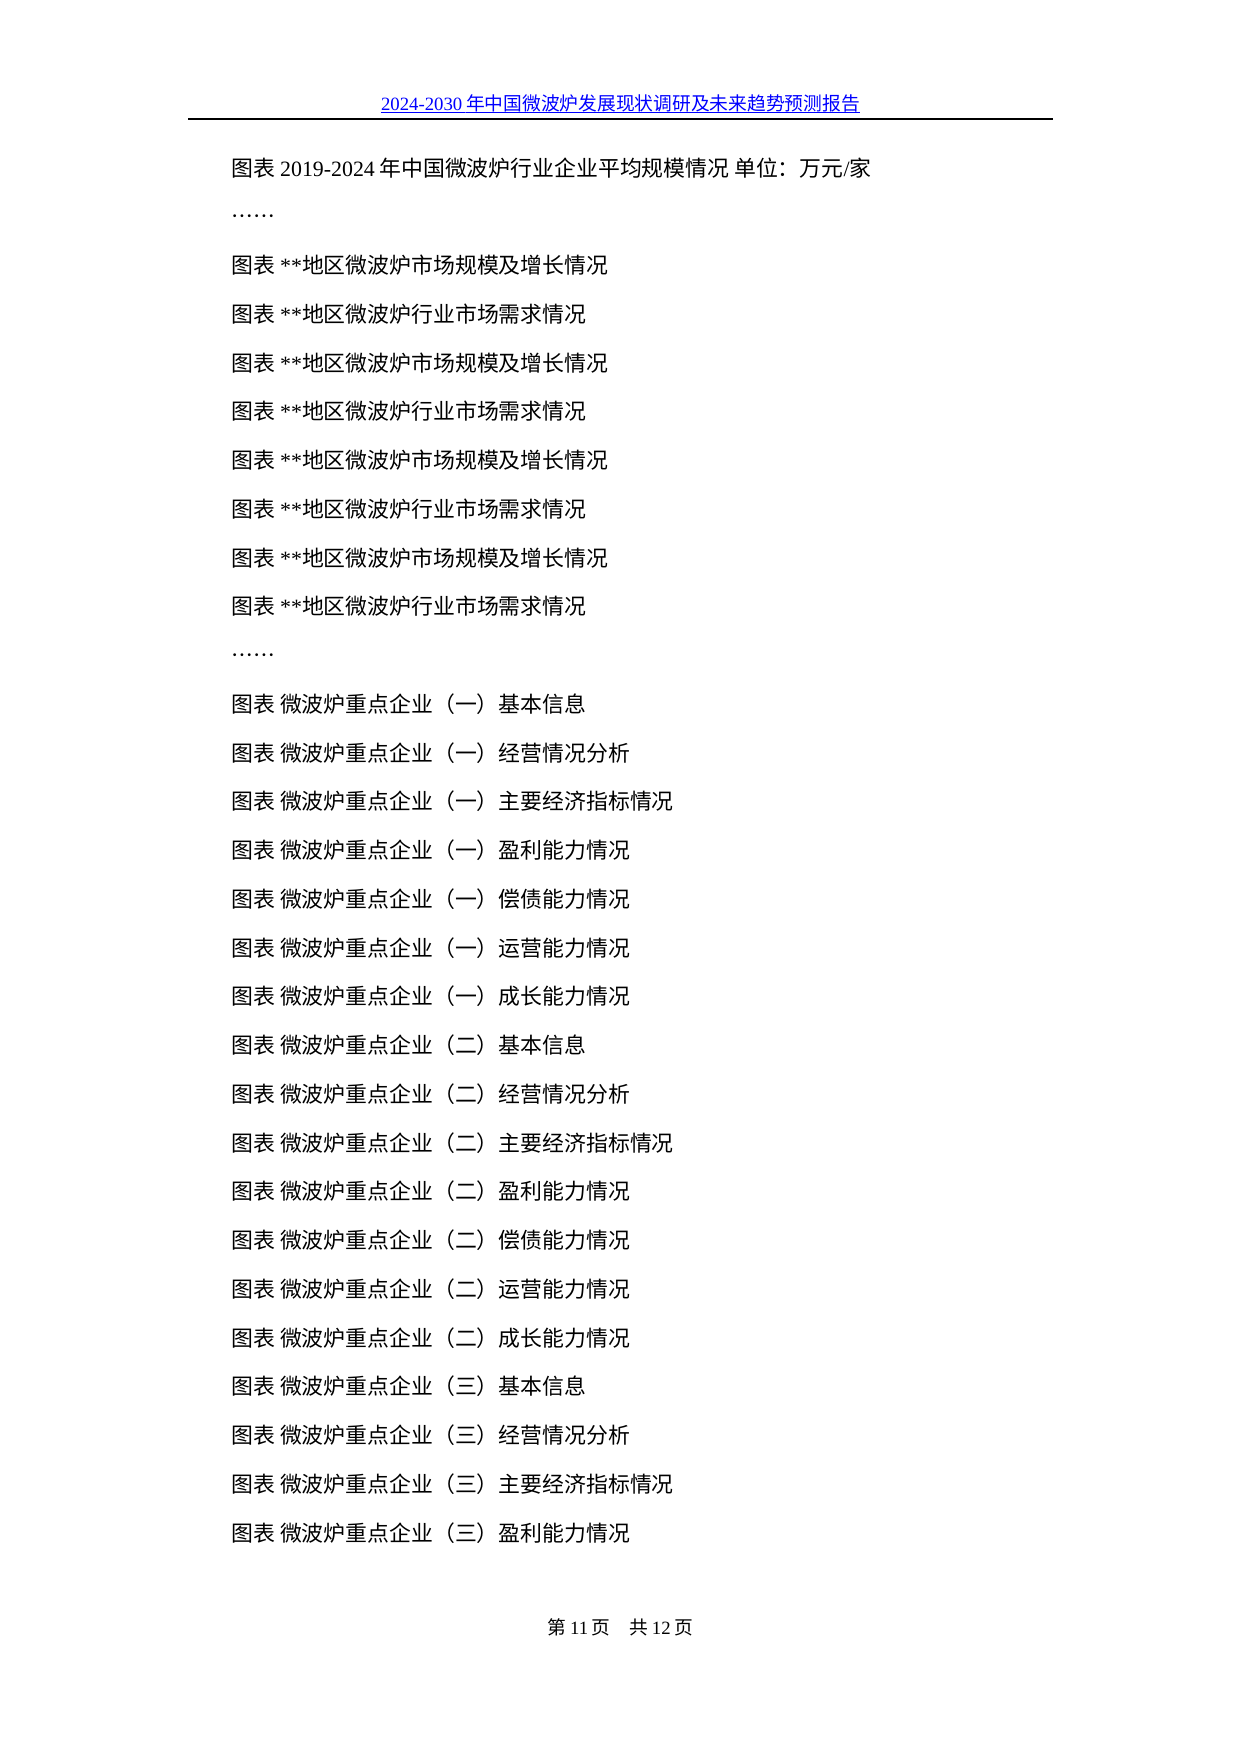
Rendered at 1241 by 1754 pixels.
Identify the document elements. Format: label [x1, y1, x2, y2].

text [187, 150, 1053, 1548]
